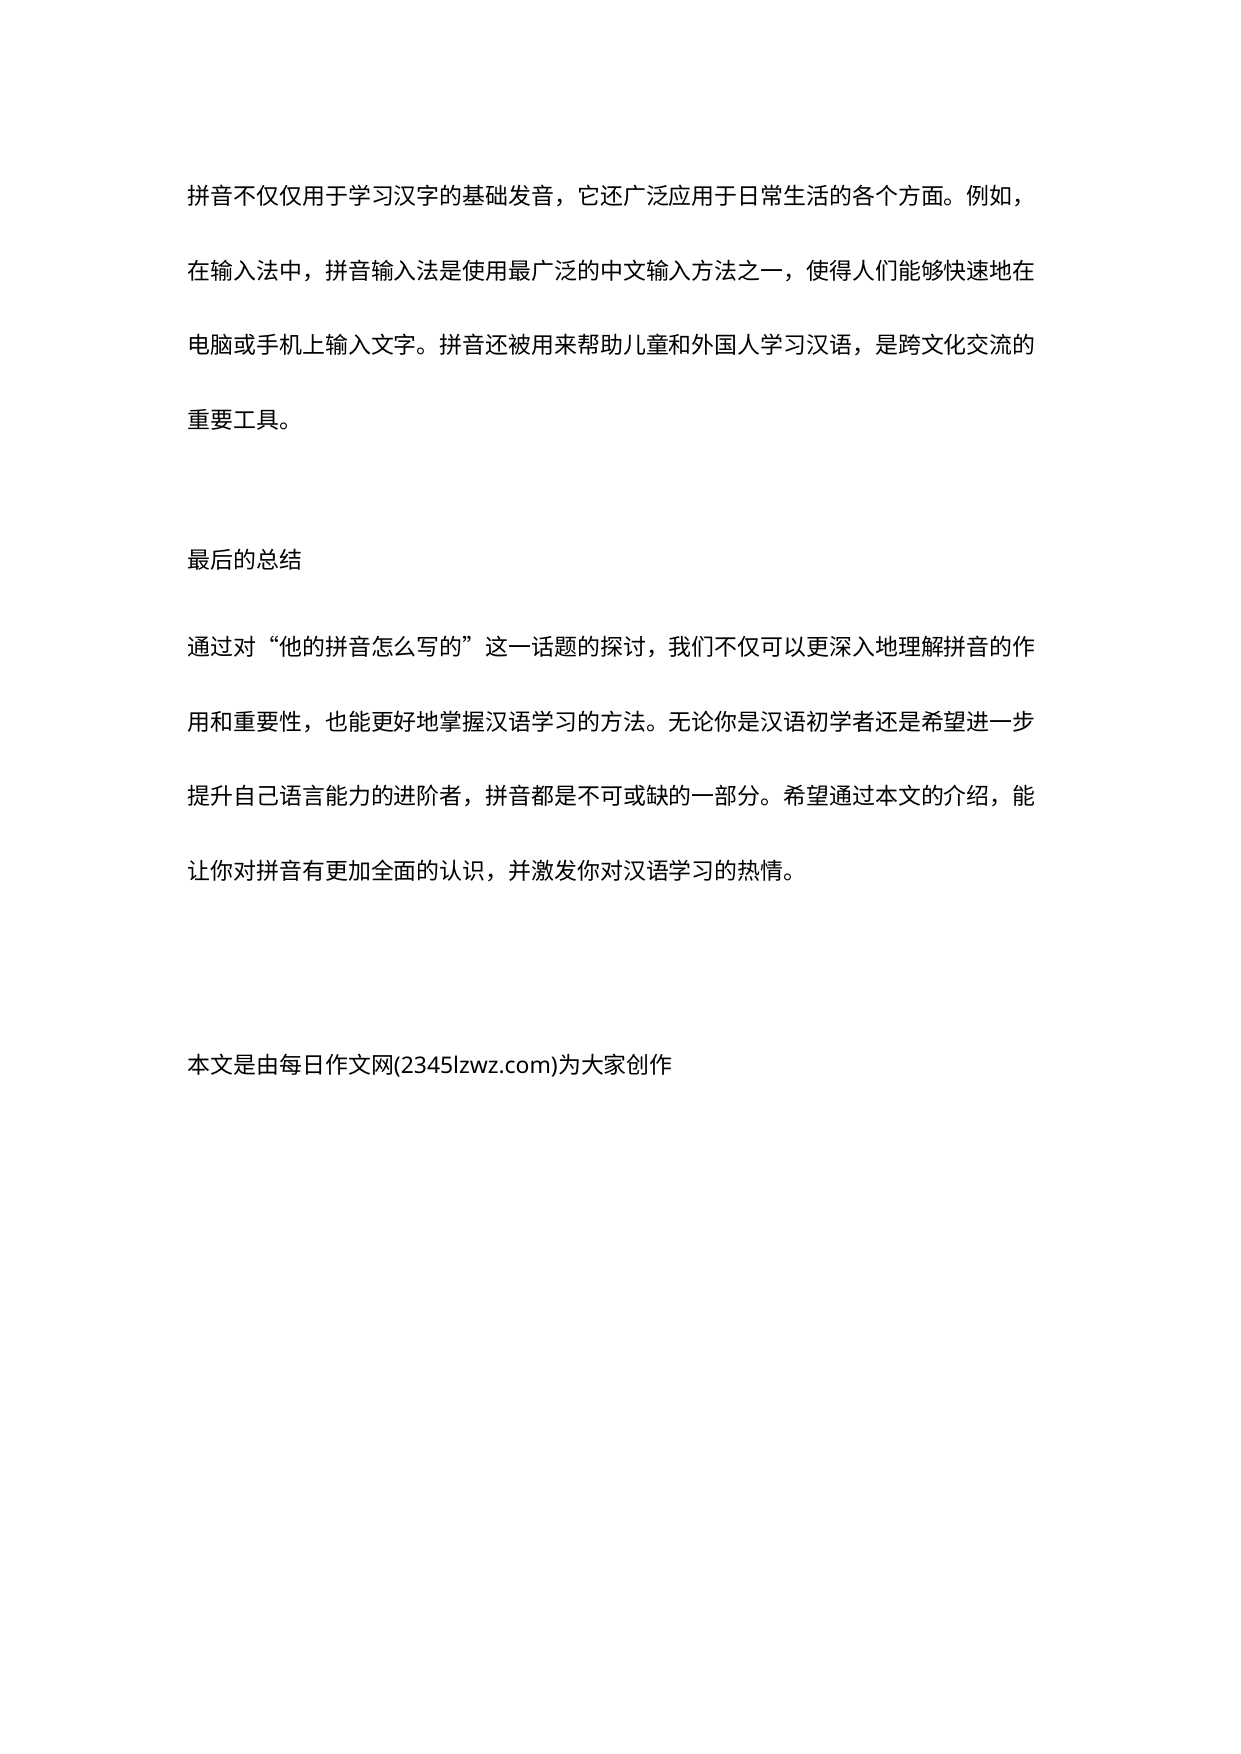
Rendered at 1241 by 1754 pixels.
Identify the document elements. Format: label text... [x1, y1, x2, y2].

text 本文是由每日作文网(2345lzwz.com)为大家创作 [187, 1031, 1053, 1096]
text 拼音不仅仅用于学习汉字的基础发音，它还广泛应用于日常生活的各个方面。例如，在输入法中，拼音输入法是使用最广泛的中文输入方法之一，使得人们能够快速地在电脑或手机上输入文字。拼音还被用来帮助儿童和外国人学习汉语，是跨文化交流的重要工具。 [187, 162, 1053, 451]
text 通过对“他的拼音怎么写的”这一话题的探讨，我们不仅可以更深入地理解拼音的作用和重要性，也能更好地掌握汉语学习的方法。无论你是汉语初学者还是希望进一步提升自己语言能力的进阶者，拼音都是不可或缺的一部分。希望通过本文的介绍，能让你对拼音有更加全面的认识，并激发你对汉语学习的热情。 [187, 613, 1053, 902]
text 最后的总结 [187, 526, 1053, 591]
